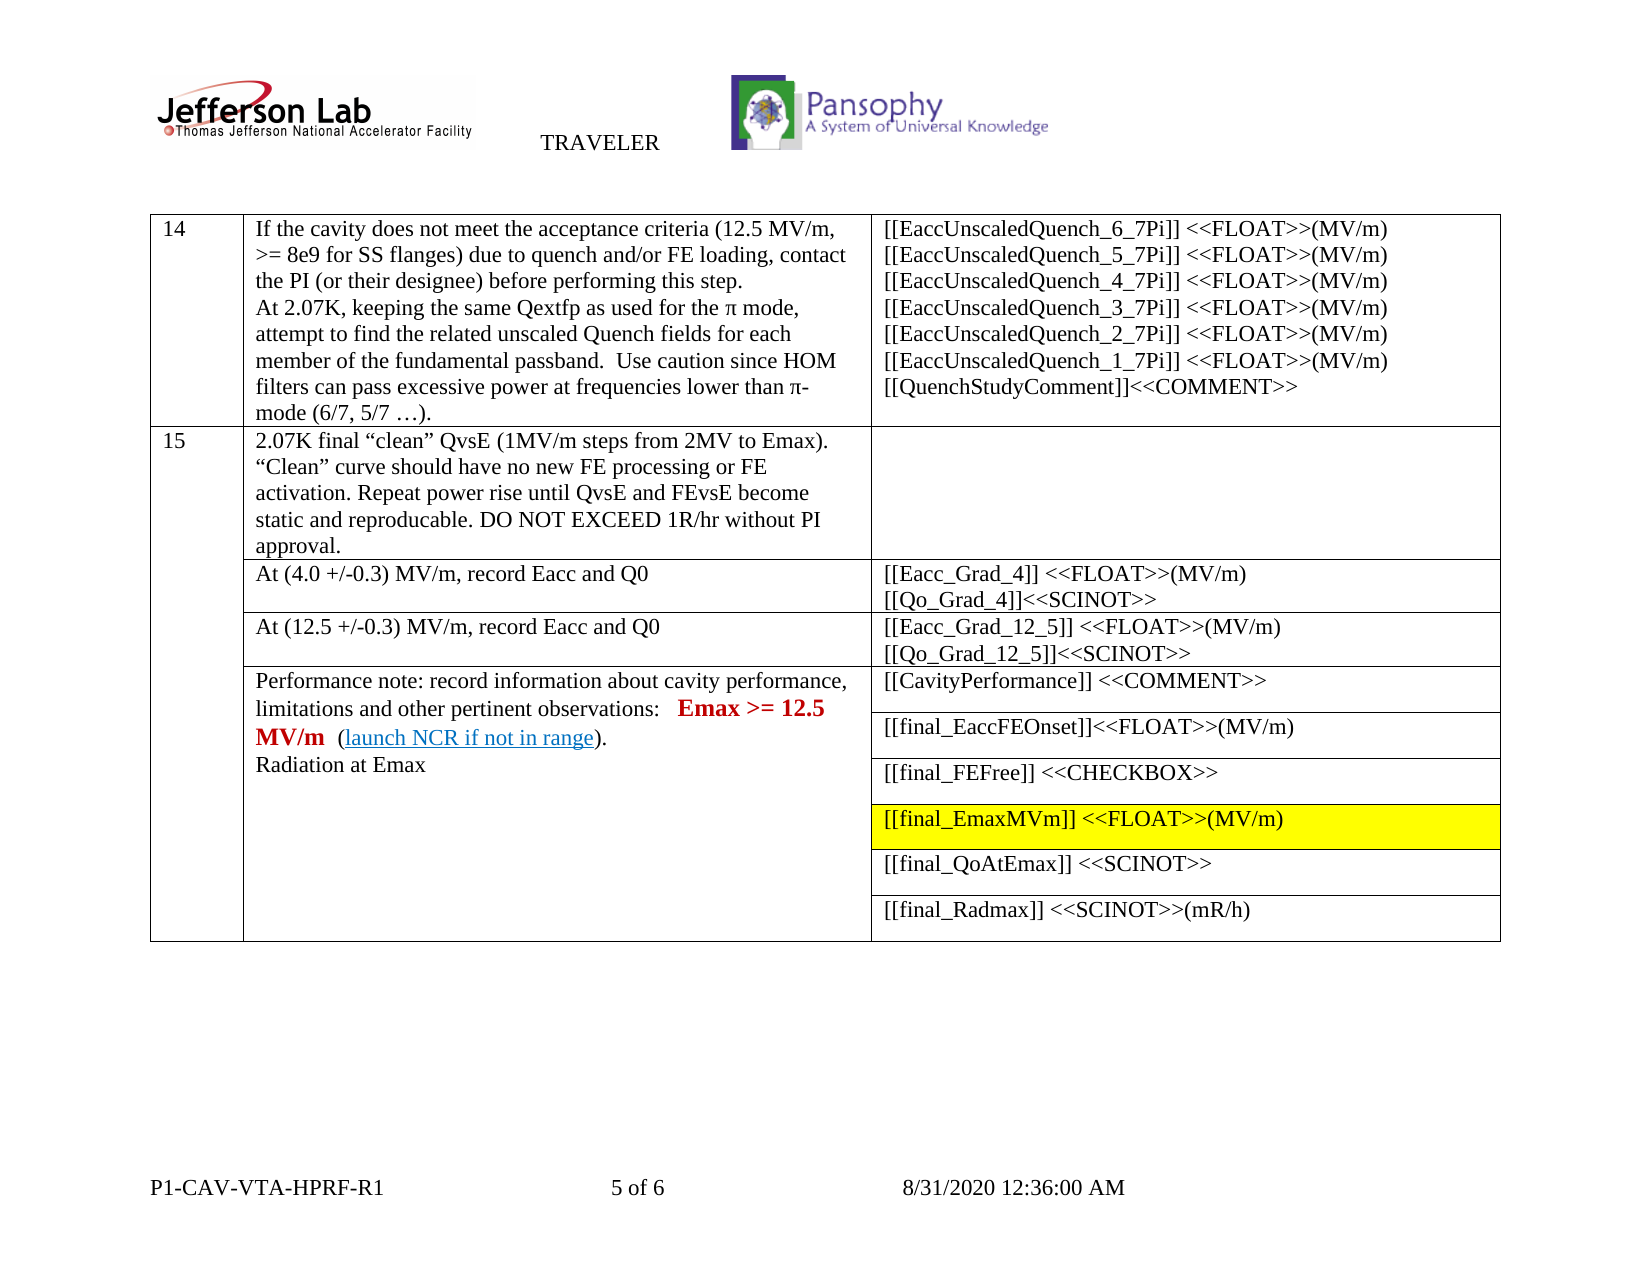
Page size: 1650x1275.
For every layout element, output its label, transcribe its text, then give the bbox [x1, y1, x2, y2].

table_header 14 [151, 215, 243, 426]
table_cell At (12.5 +/-0.3) MV/m, record Eacc and Q0 [244, 613, 871, 666]
table_cell At (4.0 +/-0.3) MV/m, record Eacc and Q0 [244, 560, 871, 612]
table_cell [[final_QoAtEmax]] <<SCINOT>> [872, 850, 1500, 895]
table_cell [[final_EaccFEOnset]]<<FLOAT>>(MV/m) [872, 713, 1500, 758]
table_cell 2.07K final “clean” QvsE (1MV/m steps from 2MV to Emax). “Clean” curve should have no new FE processing or FE activation. Repeat power rise until QvsE and FEvsE become static and reproducable. DO NOT EXCEED 1R/hr without PI approval. [244, 427, 871, 558]
table_cell [[final_FEFree]] <<CHECKBOX>> [872, 759, 1500, 803]
table_cell Performance note: record information about cavity performance, limitations and other pertinent observations: Emax >= 12.5 MV/m (launch NCR if not in range). Radiation at Emax [244, 667, 871, 941]
table_cell [[Eacc_Grad_12_5]] <<FLOAT>>(MV/m) [[Qo_Grad_12_5]]<<SCINOT>> [872, 613, 1500, 666]
table_cell 15 [151, 427, 243, 941]
table_cell [[final_EmaxMVm]] <<FLOAT>>(MV/m) [872, 805, 1500, 849]
table_cell [872, 427, 1500, 558]
table_header If the cavity does not meet the acceptance criteria (12.5 MV/m, >= 8e9 for SS flanges) due to quench and/or FE loading, contact the PI (or their designee) before performing this step. At 2.07K, keeping the same Qextfp as used for the π mode, attempt to find the related unscaled Quench fields for each member of the fundamental passband. Use caution since HOM filters can pass excessive power at frequencies lower than π-mode (6/7, 5/7 …). [244, 215, 871, 426]
table_cell [[final_Radmax]] <<SCINOT>>(mR/h) [872, 896, 1500, 941]
picture [731, 75, 1050, 150]
table_header [[EaccUnscaledQuench_6_7Pi]] <<FLOAT>>(MV/m) [[EaccUnscaledQuench_5_7Pi]] <<FLOAT>>(MV/m) [[EaccUnscaledQuench_4_7Pi]] <<FLOAT>>(MV/m) [[EaccUnscaledQuench_3_7Pi]] <<FLOAT>>(MV/m) [[EaccUnscaledQuench_2_7Pi]] <<FLOAT>>(MV/m) [[EaccUnscaledQuench_1_7Pi]] <<FLOAT>>(MV/m) [[QuenchStudyComment]]<<COMMENT>> [872, 215, 1500, 426]
table_cell [[CavityPerformance]] <<COMMENT>> [872, 667, 1500, 712]
picture [150, 75, 477, 150]
table_cell [[Eacc_Grad_4]] <<FLOAT>>(MV/m) [[Qo_Grad_4]]<<SCINOT>> [872, 560, 1500, 612]
